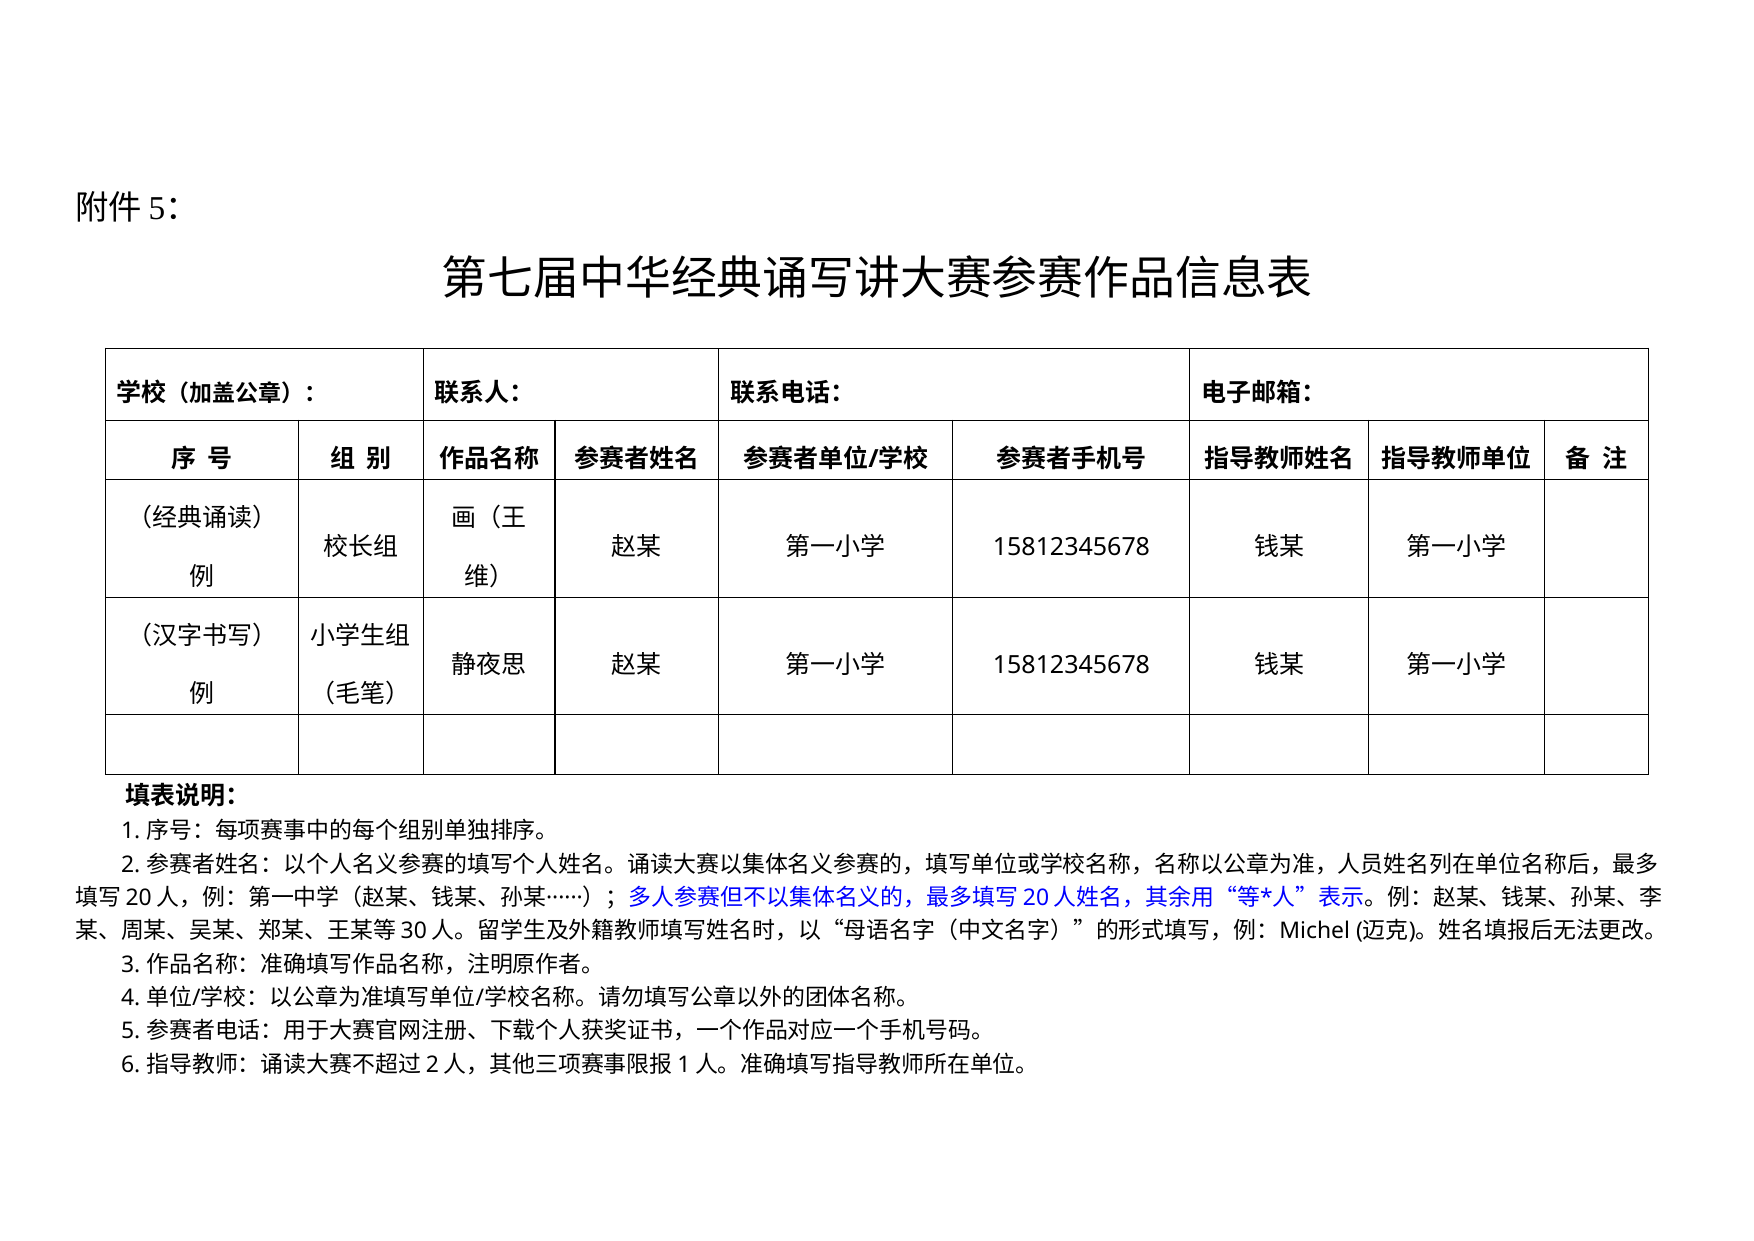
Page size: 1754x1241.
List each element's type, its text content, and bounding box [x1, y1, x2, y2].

table_cell 组 别 [299, 421, 423, 479]
text 附件5： [75, 173, 1679, 231]
table_cell [106, 715, 298, 774]
table_cell [299, 715, 423, 774]
table_cell 静夜思 [424, 598, 554, 714]
table_cell [1190, 715, 1368, 774]
table_cell 小学生组（毛笔） [299, 598, 423, 714]
table_header 电子邮箱： [1190, 349, 1648, 419]
table_cell [1545, 715, 1648, 774]
table_cell 指导教师单位 [1369, 421, 1544, 479]
table_cell 校长组 [299, 480, 423, 597]
table_cell [1545, 480, 1648, 597]
table_cell 第一小学 [719, 598, 952, 714]
table_cell [1369, 715, 1544, 774]
table_cell [719, 715, 952, 774]
table_cell 参赛者姓名 [556, 421, 718, 479]
text 1. 序号：每项赛事中的每个组别单独排序。 [75, 812, 1679, 846]
table_cell 序 号 [106, 421, 298, 479]
table_cell 作品名称 [424, 421, 554, 479]
table_cell [424, 715, 554, 774]
table_cell 15812345678 [953, 480, 1189, 597]
text 填表说明： [75, 775, 1679, 812]
table_cell 钱某 [1190, 480, 1368, 597]
table_cell 钱某 [1190, 598, 1368, 714]
table_cell 画（王维） [424, 480, 554, 597]
table_cell 第一小学 [1369, 598, 1544, 714]
table_cell 第一小学 [1369, 480, 1544, 597]
table_cell 备 注 [1545, 421, 1648, 479]
table_cell [556, 715, 718, 774]
text 2. 参赛者姓名：以个人名义参赛的填写个人姓名。诵读大赛以集体名义参赛的，填写单位或学校名称，名称以公章为准，人员姓名列在单位名称后，最多填写20人，例：第一中学（赵某、钱某、孙某······）；多人参赛但不以集体名义的，最多填写20人姓名，其余用“等*人”表示。例：赵某、钱某、孙某、李某、周某、吴某、郑某、王某等30人。留学生及外籍教师填写姓名时，以“母语名字（中文名字）”的形式填写，例：Michel (迈克)。姓名填报后无法更改。 [75, 846, 1679, 946]
table_header 学校（加盖公章）： [106, 349, 423, 419]
text 第七届中华经典诵写讲大赛参赛作品信息表 [75, 247, 1679, 306]
table_cell 指导教师姓名 [1190, 421, 1368, 479]
table_cell （经典诵读）例 [106, 480, 298, 597]
text 4. 单位/学校：以公章为准填写单位/学校名称。请勿填写公章以外的团体名称。 [75, 979, 1679, 1012]
table_header 联系电话： [719, 349, 1189, 419]
table_cell 第一小学 [719, 480, 952, 597]
text 6. 指导教师：诵读大赛不超过2人，其他三项赛事限报1人。准确填写指导教师所在单位。 [75, 1046, 1679, 1079]
table_cell 参赛者单位/学校 [719, 421, 952, 479]
text 3. 作品名称：准确填写作品名称，注明原作者。 [75, 946, 1679, 979]
table_cell 赵某 [556, 480, 718, 597]
table_cell 赵某 [556, 598, 718, 714]
table_cell 参赛者手机号 [953, 421, 1189, 479]
table_cell 15812345678 [953, 598, 1189, 714]
table_cell [1545, 598, 1648, 714]
table_cell [953, 715, 1189, 774]
text 5. 参赛者电话：用于大赛官网注册、下载个人获奖证书，一个作品对应一个手机号码。 [75, 1012, 1679, 1046]
table_cell （汉字书写）例 [106, 598, 298, 714]
table_header 联系人： [424, 349, 718, 419]
